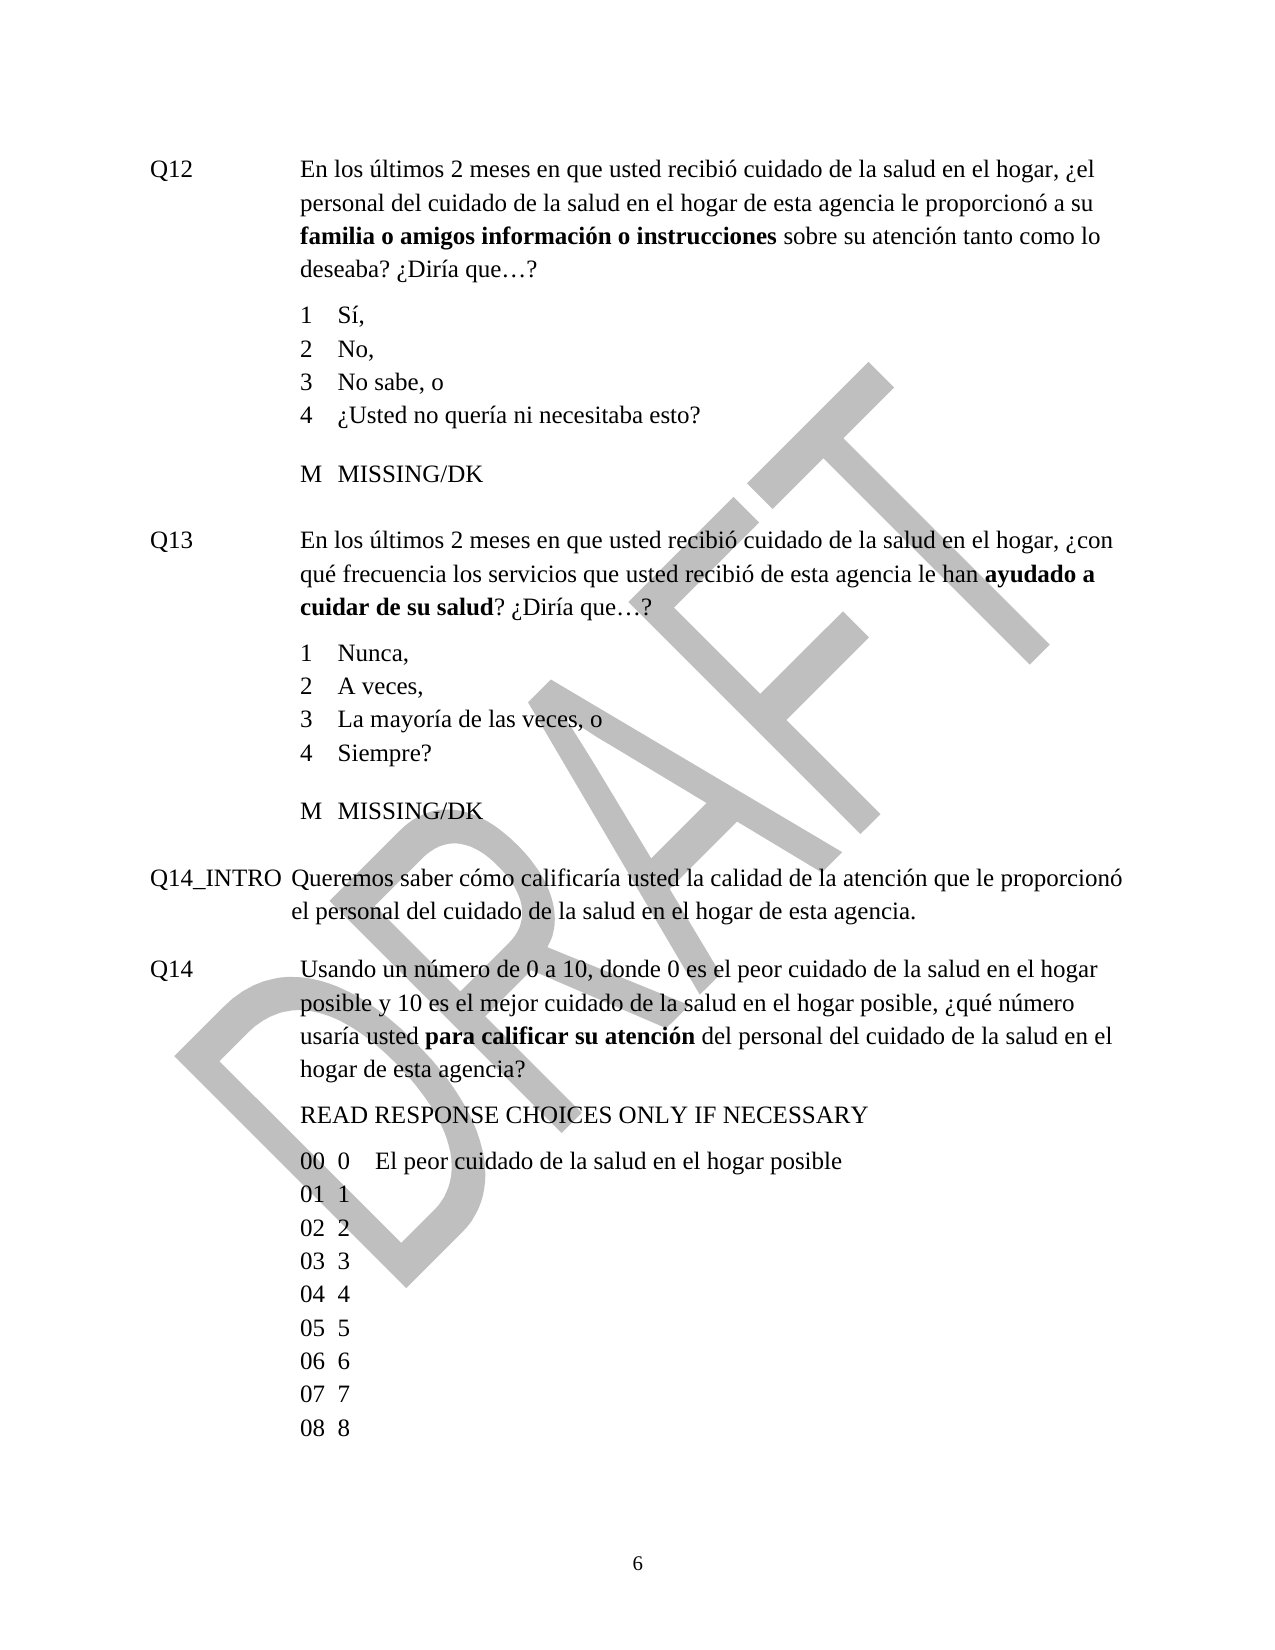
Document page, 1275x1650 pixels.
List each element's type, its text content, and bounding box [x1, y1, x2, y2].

list M MISSING/DK [300, 792, 1125, 825]
list M MISSING/DK [300, 454, 1125, 487]
list 00 0 El peor cuidado de la salud en el hogar posible [300, 1142, 1125, 1175]
list 05 5 [300, 1308, 1125, 1342]
list 03 3 [300, 1242, 1125, 1275]
list Q14 Usando un número de 0 a 10, donde 0 es el peor cuidado de la salud en el hogar posible y 10 es el mejor cuidado de la salud en el hogar posible, ¿qué número usaría usted para calificar su atención del personal del cuidado de la salud en el hogar de esta agencia? [150, 950, 1125, 1083]
list 07 7 [300, 1375, 1125, 1408]
list A veces, [300, 667, 1125, 700]
list 08 8 [300, 1408, 1125, 1442]
list La mayoría de las veces, o [300, 700, 1125, 733]
list No, [300, 329, 1125, 362]
text READ RESPONSE CHOICES ONLY IF NECESSARY [300, 1096, 1125, 1129]
list Q13 En los últimos 2 meses en que usted recibió cuidado de la salud en el hogar, ¿con qué frecuencia los servicios que usted recibió de esta agencia le han ayudado a cuidar de su salud? ¿Diría que…? [150, 521, 1125, 621]
list Siempre? [300, 733, 1125, 767]
list 02 2 [300, 1208, 1125, 1242]
list 04 4 [300, 1275, 1125, 1308]
list Q12 En los últimos 2 meses en que usted recibió cuidado de la salud en el hogar, ¿el personal del cuidado de la salud en el hogar de esta agencia le proporcionó a su familia o amigos información o instrucciones sobre su atención tanto como lo deseaba? ¿Diría que…? [150, 150, 1125, 283]
list Nunca, [300, 633, 1125, 667]
list 06 6 [300, 1342, 1125, 1375]
list ¿Usted no quería ni necesitaba esto? [300, 396, 1125, 429]
list Sí, [300, 296, 1125, 329]
list 01 1 [300, 1175, 1125, 1208]
list Q14_INTRO Queremos saber cómo calificaría usted la calidad de la atención que le proporcionó el personal del cuidado de la salud en el hogar de esta agencia. [150, 858, 1125, 925]
list No sabe, o [300, 362, 1125, 396]
